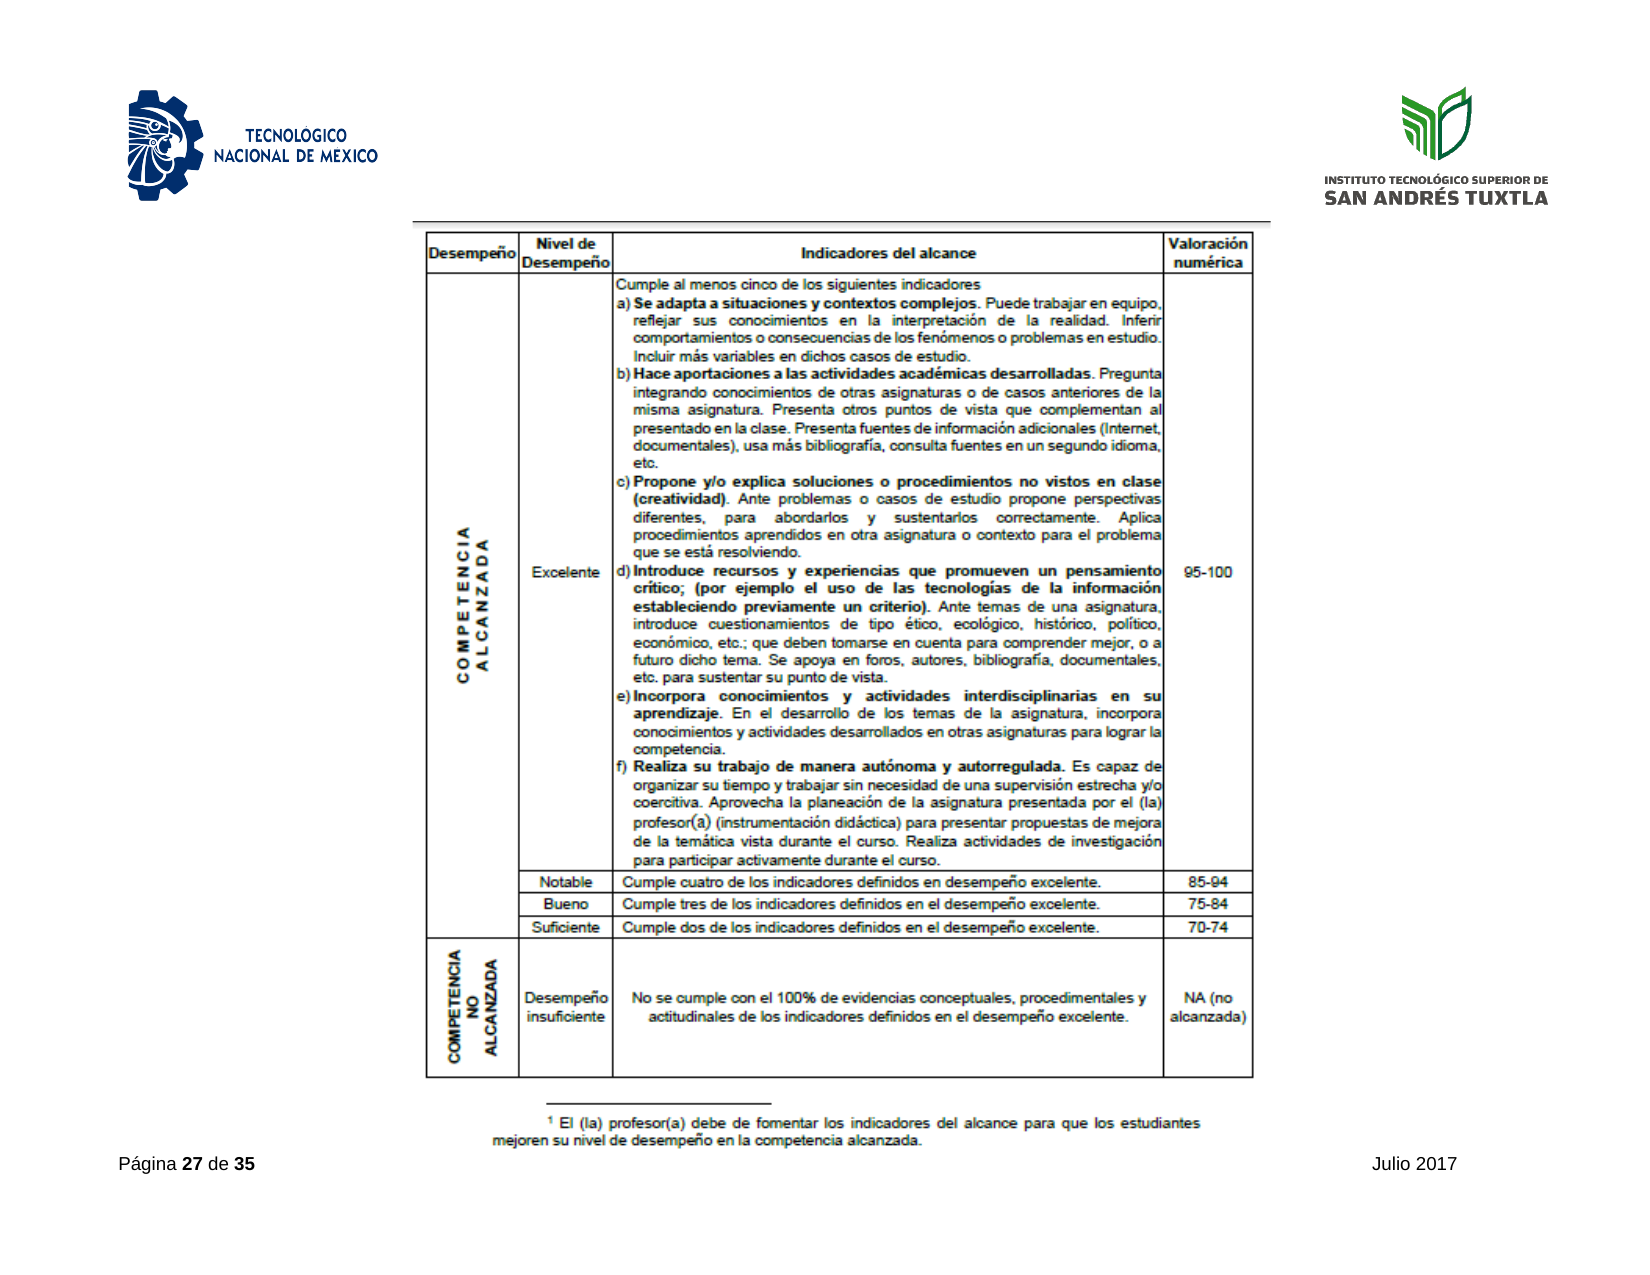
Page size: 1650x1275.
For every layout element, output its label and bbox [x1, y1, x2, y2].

picture [1325, 86, 1548, 205]
picture [412, 221, 1271, 1153]
picture [118, 86, 387, 205]
